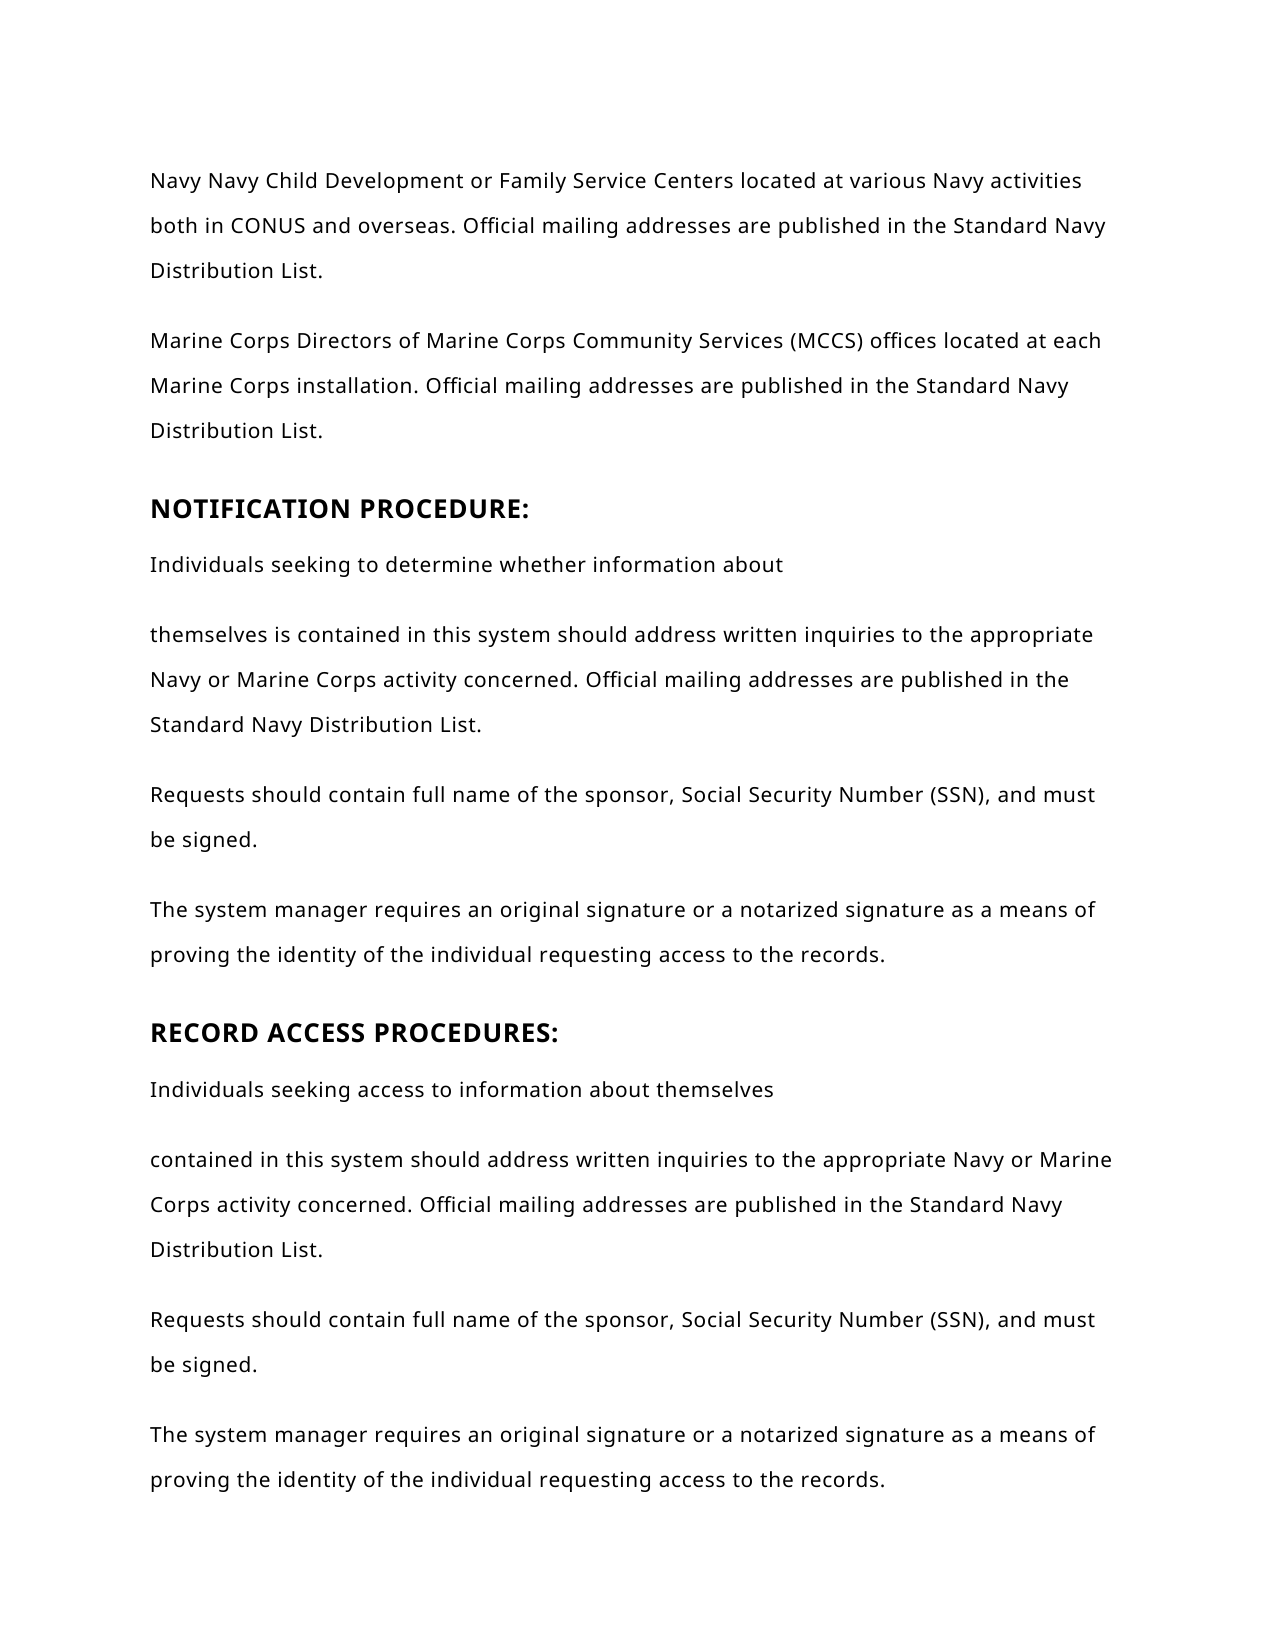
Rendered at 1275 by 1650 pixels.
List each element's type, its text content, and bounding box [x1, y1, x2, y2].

text Requests should contain full name of the sponsor, Social Security Number (SSN), and must be signed. [150, 1288, 1125, 1378]
text The system manager requires an original signature or a notarized signature as a means of proving the identity of the individual requesting access to the records. [150, 1403, 1125, 1493]
text Notification Procedure: [150, 476, 1125, 526]
text Marine Corps Directors of Marine Corps Community Services (MCCS) offices located at each Marine Corps installation. Official mailing addresses are published in the Standard Navy Distribution List. [150, 310, 1125, 445]
text Navy Navy Child Development or Family Service Centers located at various Navy activities both in CONUS and overseas. Official mailing addresses are published in the Standard Navy Distribution List. [150, 150, 1125, 285]
text contained in this system should address written inquiries to the appropriate Navy or Marine Corps activity concerned. Official mailing addresses are published in the Standard Navy Distribution List. [150, 1128, 1125, 1263]
text Record Access Procedures: [150, 1000, 1125, 1050]
text Individuals seeking access to information about themselves [150, 1058, 1125, 1103]
text themselves is contained in this system should address written inquiries to the appropriate Navy or Marine Corps activity concerned. Official mailing addresses are published in the Standard Navy Distribution List. [150, 604, 1125, 739]
text Requests should contain full name of the sponsor, Social Security Number (SSN), and must be signed. [150, 764, 1125, 854]
text Individuals seeking to determine whether information about [150, 534, 1125, 579]
text The system manager requires an original signature or a notarized signature as a means of proving the identity of the individual requesting access to the records. [150, 879, 1125, 969]
